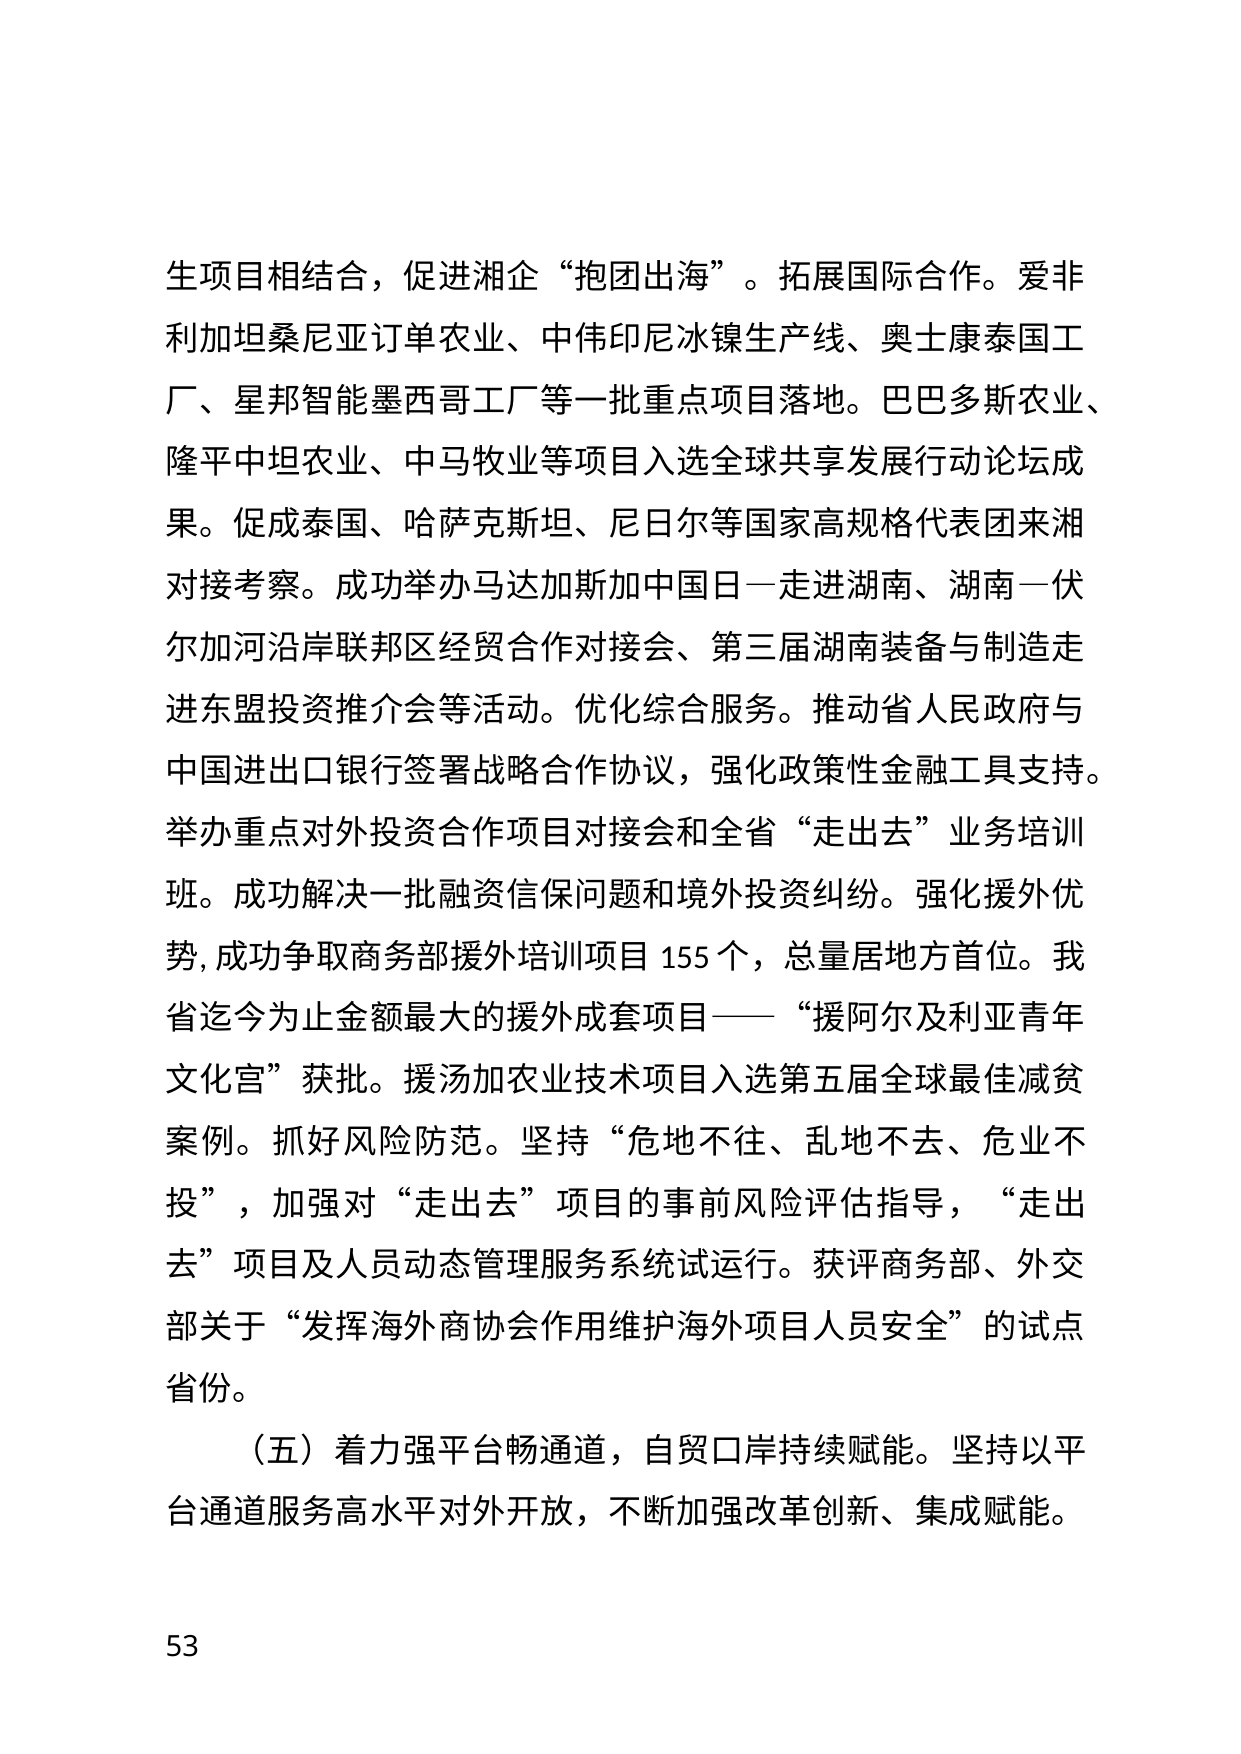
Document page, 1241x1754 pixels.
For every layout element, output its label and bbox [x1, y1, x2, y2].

text [165, 243, 1087, 1417]
text [165, 1417, 1087, 1540]
